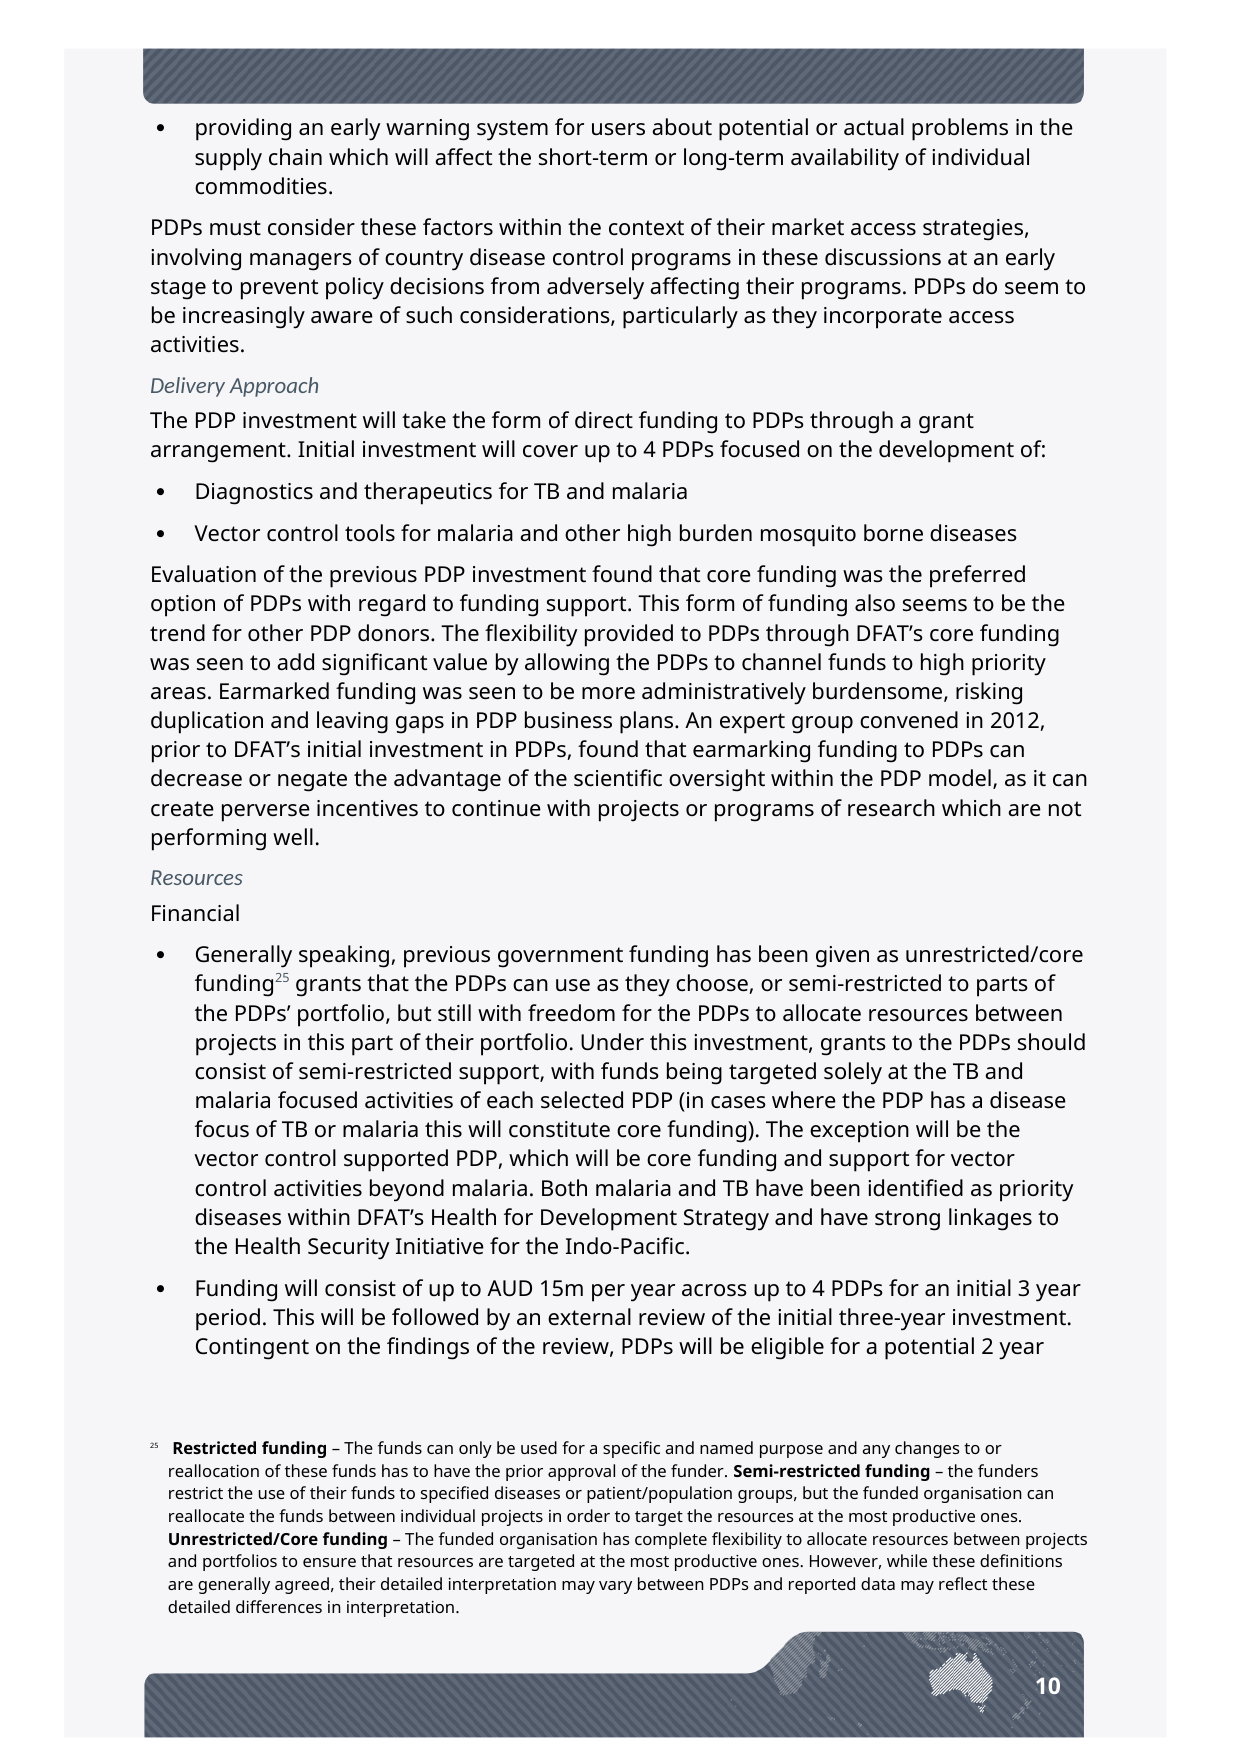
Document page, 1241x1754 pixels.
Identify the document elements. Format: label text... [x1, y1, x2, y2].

list Generally speaking, previous government funding has been given as unrestricted/core funding grants that the PDPs can use as they choose, or semi-restricted to parts of the PDPs’ portfolio, but still with freedom for the PDPs to allocate resources between projects in this part of their portfolio. Under this investment, grants to the PDPs should consist of semi-restricted support, with funds being targeted solely at the TB and malaria focused activities of each selected PDP (in cases where the PDP has a disease focus of TB or malaria this will constitute core funding). The exception will be the vector control supported PDP, which will be core funding and support for vector control activities beyond malaria. Both malaria and TB have been identified as priority diseases within DFAT’s Health for Development Strategy and have strong linkages to the Health Security Initiative for the Indo-Pacific. [157, 939, 1090, 1260]
list The PDP investment will take the form of direct funding to PDPs through a grant arrangement. Initial investment will cover up to 4 PDPs focused on the development of: [150, 405, 1090, 463]
list Evaluation of the previous PDP investment found that core funding was the preferred option of PDPs with regard to funding support. This form of funding also seems to be the trend for other PDP donors. The flexibility provided to PDPs through DFAT’s core funding was seen to add significant value by allowing the PDPs to channel funds to high priority areas. Earmarked funding was seen to be more administratively burdensome, risking duplication and leaving gaps in PDP business plans. An expert group convened in 2012, prior to DFAT’s initial investment in PDPs, found that earmarking funding to PDPs can decrease or negate the advantage of the scientific oversight within the PDP model, as it can create perverse incentives to continue with projects or programs of research which are not performing well. [150, 559, 1090, 851]
list Financial [150, 898, 1090, 927]
list Diagnostics and therapeutics for TB and malaria [157, 476, 1090, 505]
text Delivery Approach [150, 371, 1090, 399]
list PDPs must consider these factors within the context of their market access strategies, involving managers of country disease control programs in these discussions at an early stage to prevent policy decisions from adversely affecting their programs. PDPs do seem to be increasingly aware of such considerations, particularly as they incorporate access activities. [150, 212, 1090, 358]
text Resources [150, 863, 1090, 891]
picture [36, 19, 1194, 1754]
list Vector control tools for malaria and other high burden mosquito borne diseases [157, 518, 1090, 547]
list providing an early warning system for users about potential or actual problems in the supply chain which will affect the short-term or long-term availability of individual commodities. [157, 112, 1090, 200]
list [157, 1273, 1090, 1360]
